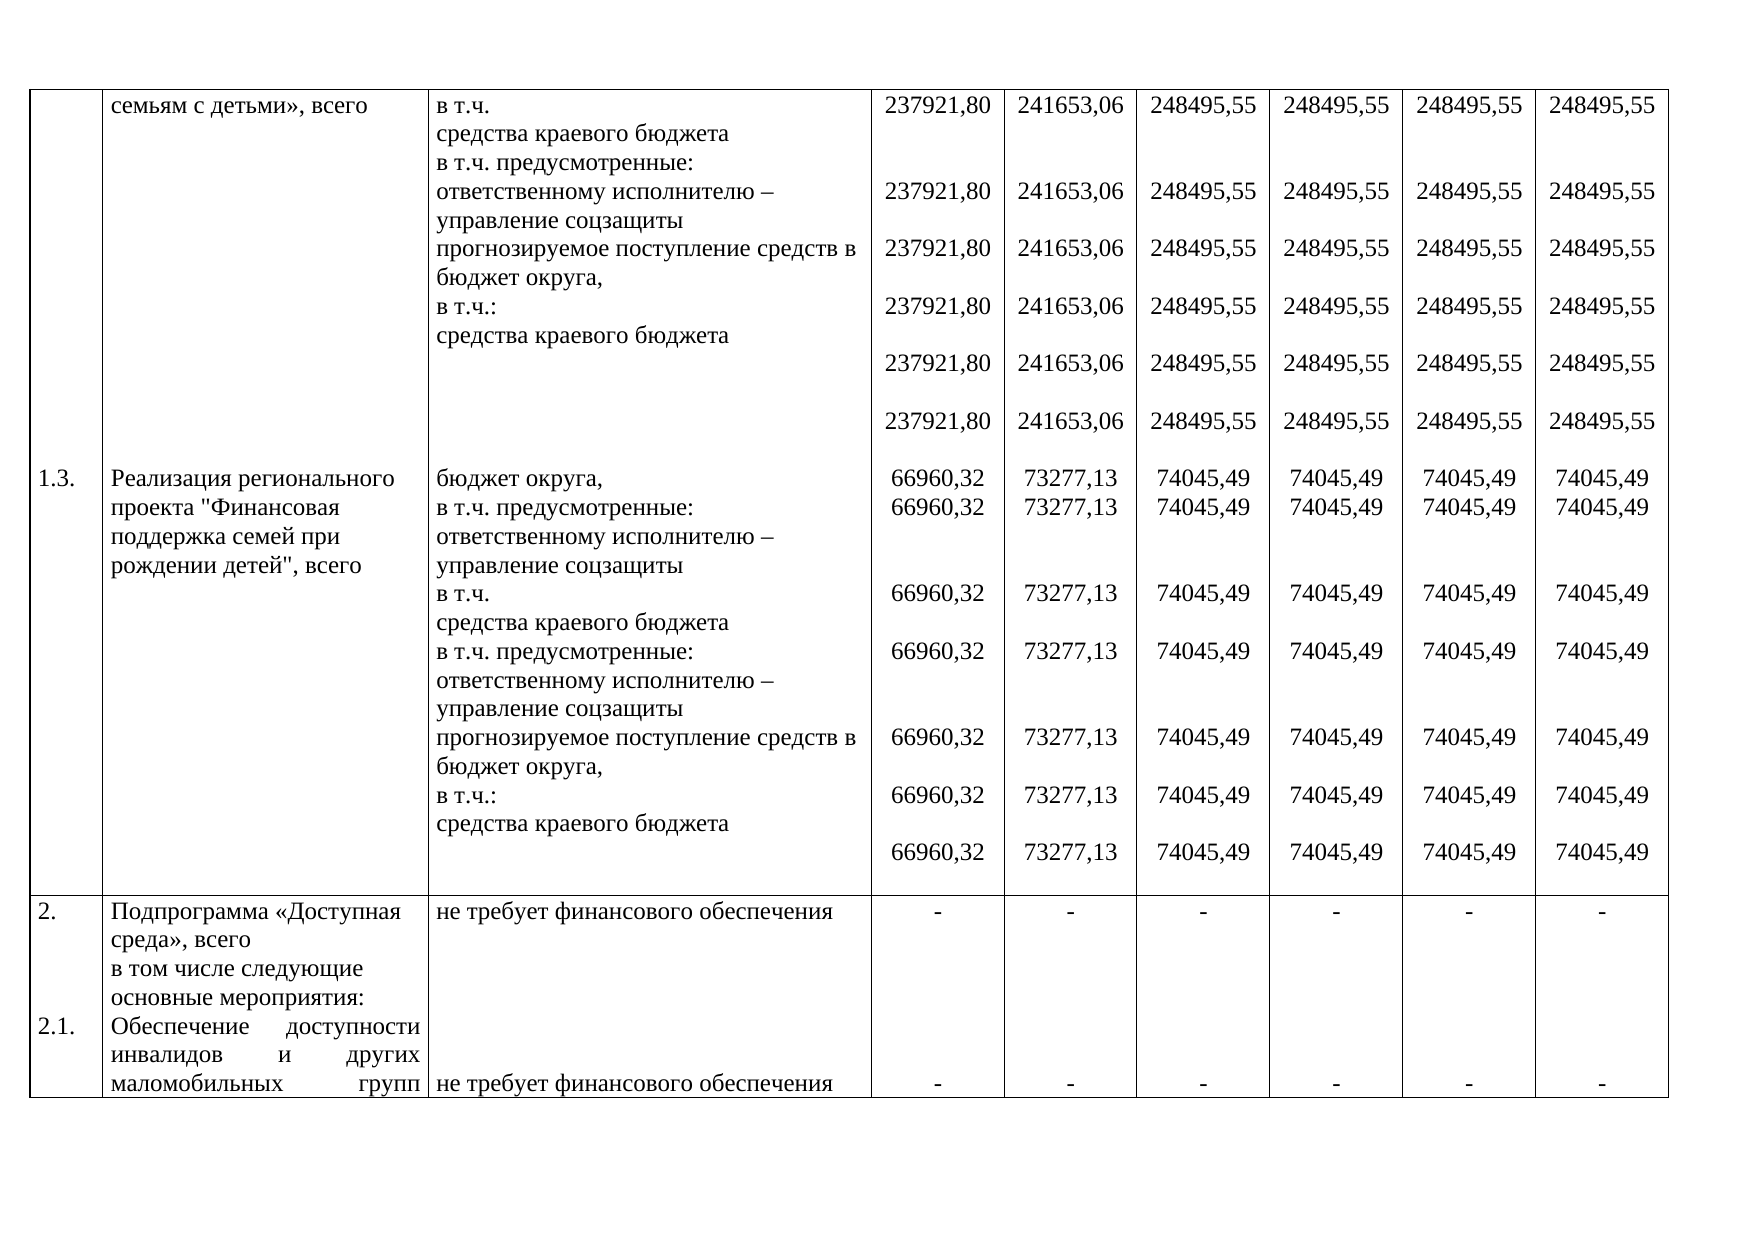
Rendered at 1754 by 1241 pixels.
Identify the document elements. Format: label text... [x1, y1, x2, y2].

table_cell 2. 2.1. [31, 896, 102, 1097]
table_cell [872, 90, 1004, 895]
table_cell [1536, 90, 1668, 895]
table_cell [1403, 90, 1535, 895]
table_cell 1 1.1. 1.2. 1.3. [31, 90, 102, 895]
table_cell - - [1137, 896, 1269, 1097]
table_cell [103, 90, 428, 895]
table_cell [1270, 90, 1402, 895]
table_cell - - [1005, 896, 1136, 1097]
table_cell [429, 896, 871, 1097]
table_cell - - [1270, 896, 1402, 1097]
table_cell - - [1536, 896, 1668, 1097]
table_cell - - [872, 896, 1004, 1097]
table_cell - - [1403, 896, 1535, 1097]
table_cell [429, 90, 871, 895]
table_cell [1005, 90, 1136, 895]
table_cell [103, 896, 428, 1097]
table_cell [1137, 90, 1269, 895]
